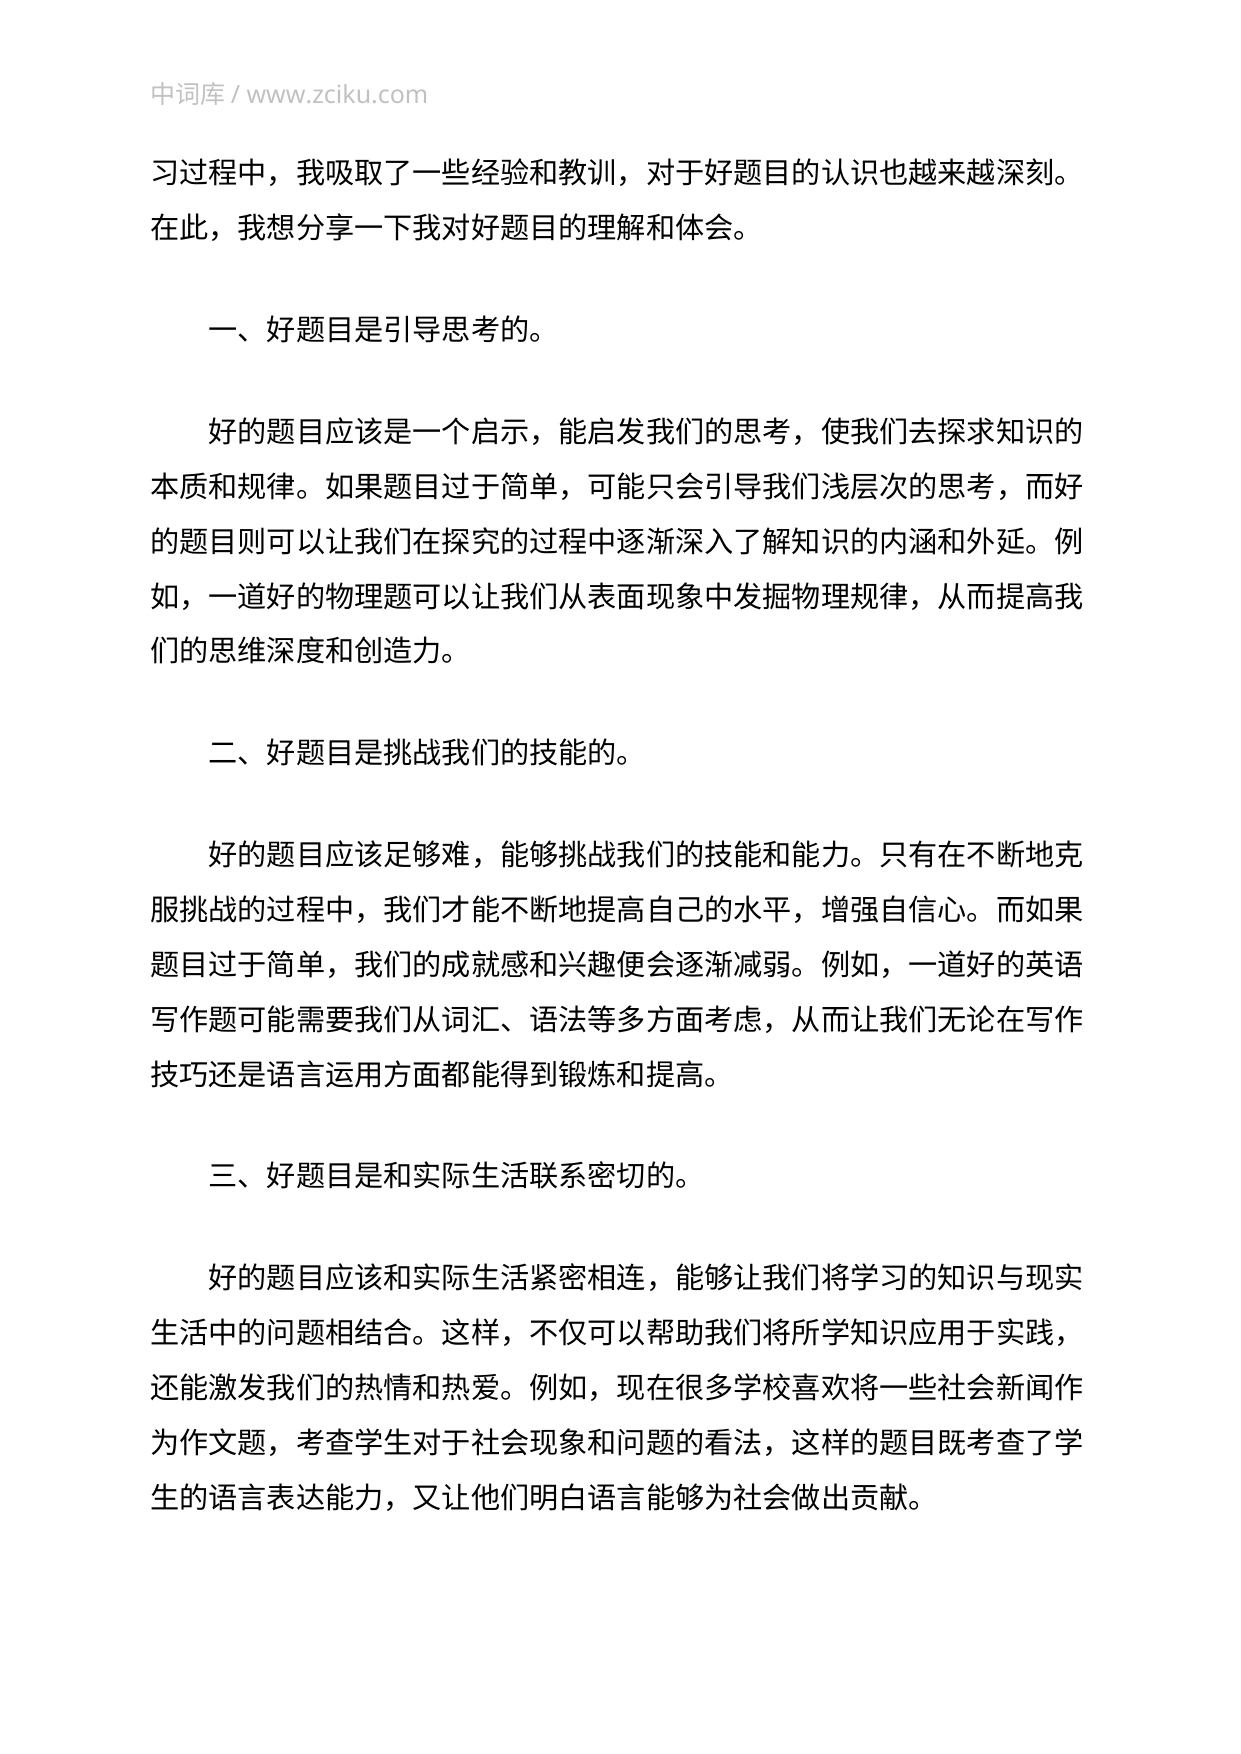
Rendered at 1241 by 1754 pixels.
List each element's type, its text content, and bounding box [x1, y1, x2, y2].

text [150, 150, 1090, 247]
text 二、好题目是挑战我们的技能的。 [150, 730, 1090, 772]
text 一、好题目是引导思考的。 [150, 307, 1090, 349]
text 好的题目应该是一个启示，能启发我们的思考，使我们去探求知识的本质和规律。如果题目过于简单，可能只会引导我们浅层次的思考，而好的题目则可以让我们在探究的过程中逐渐深入了解知识的内涵和外延。例如，一道好的物理题可以让我们从表面现象中发掘物理规律，从而提高我们的思维深度和创造力。 [150, 408, 1090, 670]
text 三、好题目是和实际生活联系密切的。 [150, 1153, 1090, 1195]
text 好的题目应该足够难，能够挑战我们的技能和能力。只有在不断地克服挑战的过程中，我们才能不断地提高自己的水平，增强自信心。而如果题目过于简单，我们的成就感和兴趣便会逐渐减弱。例如，一道好的英语写作题可能需要我们从词汇、语法等多方面考虑，从而让我们无论在写作技巧还是语言运用方面都能得到锻炼和提高。 [150, 832, 1090, 1093]
text 好的题目应该和实际生活紧密相连，能够让我们将学习的知识与现实生活中的问题相结合。这样，不仅可以帮助我们将所学知识应用于实践，还能激发我们的热情和热爱。例如，现在很多学校喜欢将一些社会新闻作为作文题，考查学生对于社会现象和问题的看法，这样的题目既考查了学生的语言表达能力，又让他们明白语言能够为社会做出贡献。 [150, 1255, 1090, 1517]
